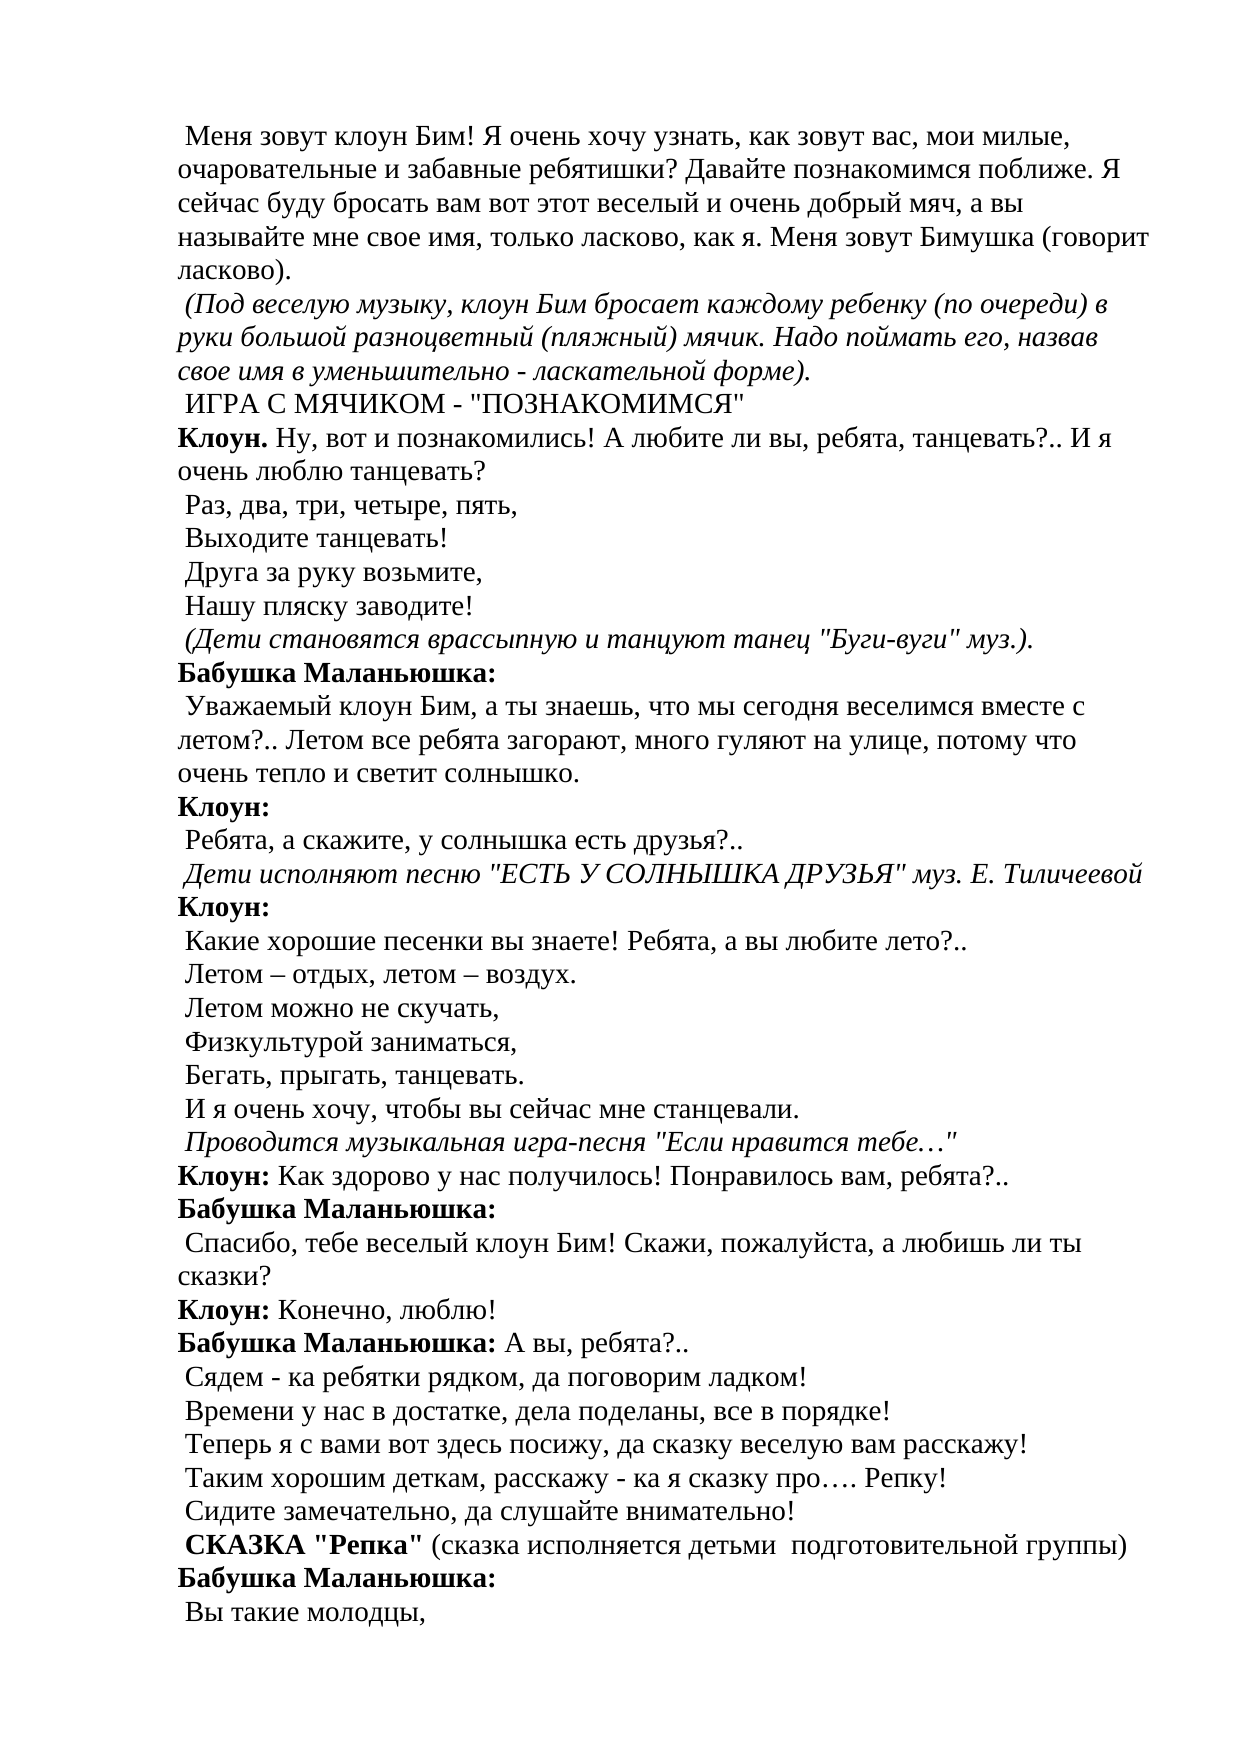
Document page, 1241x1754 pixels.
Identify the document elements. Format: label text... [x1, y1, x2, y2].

text Теперь я с вами вот здесь посижу, да сказку веселую вам расскажу! [177, 1426, 1152, 1460]
text Летом можно не скучать, [177, 990, 1152, 1024]
text Сидите замечательно, да слушайте внимательно! [177, 1493, 1152, 1527]
text СКАЗКА "Репка" (сказка исполняется детьми подготовительной группы) [177, 1527, 1152, 1560]
text Летом – отдых, летом – воздух. [177, 957, 1152, 990]
text Друга за руку возьмите, [177, 554, 1152, 588]
text Бабушка Маланьюшка: [177, 1560, 1152, 1594]
text ИГРА С МЯЧИКОМ - "ПОЗНАКОМИМСЯ" [177, 386, 1152, 420]
text Бабушка Маланьюшка: [177, 1191, 1152, 1225]
text Клоун: Как здорово у нас получилось! Понравилось вам, ребята?.. [177, 1158, 1152, 1191]
text Раз, два, три, четыре, пять, [177, 487, 1152, 521]
text Бабушка Маланьюшка: [177, 655, 1152, 688]
text Клоун: [177, 889, 1152, 923]
text Спасибо, тебе веселый клоун Бим! Скажи, пожалуйста, а любишь ли ты сказки? [177, 1225, 1152, 1292]
text Времени у нас в достатке, дела поделаны, все в порядке! [177, 1393, 1152, 1426]
text (Под веселую музыку, клоун Бим бросает каждому ребенку (по очереди) в руки большой разноцветный (пляжный) мячик. Надо поймать его, назвав свое имя в уменьшительно - ласкательной форме). [177, 286, 1152, 386]
text Меня зовут клоун Бим! Я очень хочу узнать, как зовут вас, мои милые, очаровательные и забавные ребятишки? Давайте познакомимся поближе. Я сейчас буду бросать вам вот этот веселый и очень добрый мяч, а вы называйте мне свое имя, только ласково, как я. Меня зовут Бимушка (говорит ласково). [177, 118, 1152, 286]
text Уважаемый клоун Бим, а ты знаешь, что мы сегодня веселимся вместе с летом?.. Летом все ребята загорают, много гуляют на улице, потому что очень тепло и светит солнышко. [177, 688, 1152, 789]
text Ребята, а скажите, у солнышка есть друзья?.. [177, 822, 1152, 856]
text И я очень хочу, чтобы вы сейчас мне станцевали. [177, 1091, 1152, 1124]
text Клоун. Ну, вот и познакомились! А любите ли вы, ребята, танцевать?.. И я очень люблю танцевать? [177, 420, 1152, 487]
text (Дети становятся врассыпную и танцуют танец "Буги-вуги" муз.). [177, 621, 1152, 655]
text Бегать, прыгать, танцевать. [177, 1057, 1152, 1091]
text Нашу пляску заводите! [177, 588, 1152, 621]
text Какие хорошие песенки вы знаете! Ребята, а вы любите лето?.. [177, 923, 1152, 957]
text Таким хорошим деткам, расскажу - ка я сказку про…. Репку! [177, 1460, 1152, 1493]
text Проводится музыкальная игра-песня "Если нравится тебе…" [177, 1124, 1152, 1158]
text Сядем - ка ребятки рядком, да поговорим ладком! [177, 1359, 1152, 1393]
text Вы такие молодцы, [177, 1594, 1152, 1627]
text Клоун: Конечно, люблю! [177, 1292, 1152, 1326]
text Бабушка Маланьюшка: А вы, ребята?.. [177, 1326, 1152, 1359]
text Выходите танцевать! [177, 521, 1152, 554]
text Клоун: [177, 789, 1152, 822]
text Физкультурой заниматься, [177, 1024, 1152, 1057]
text Дети исполняют песню "ЕСТЬ У СОЛНЫШКА ДРУЗЬЯ" муз. Е. Тиличеевой [177, 856, 1152, 889]
